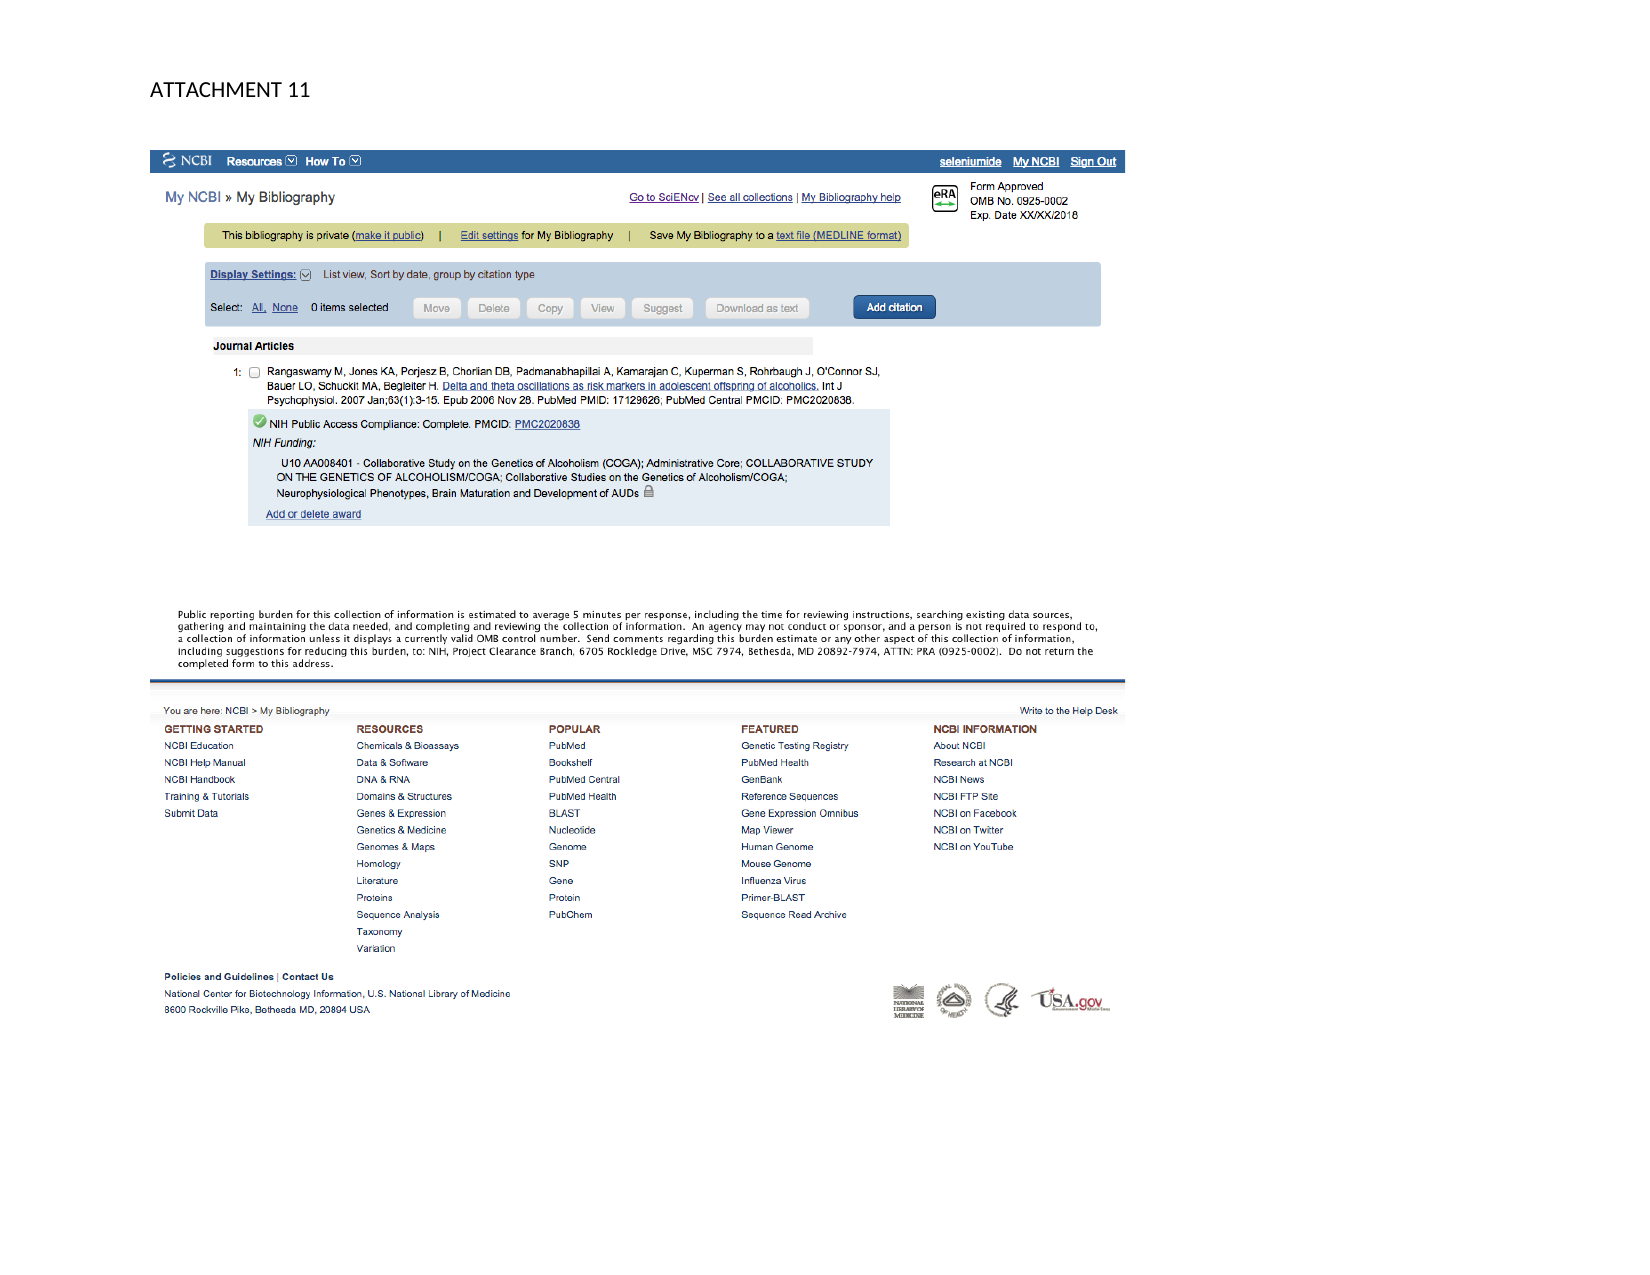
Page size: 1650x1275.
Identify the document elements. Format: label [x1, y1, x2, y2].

picture [150, 150, 1125, 1027]
